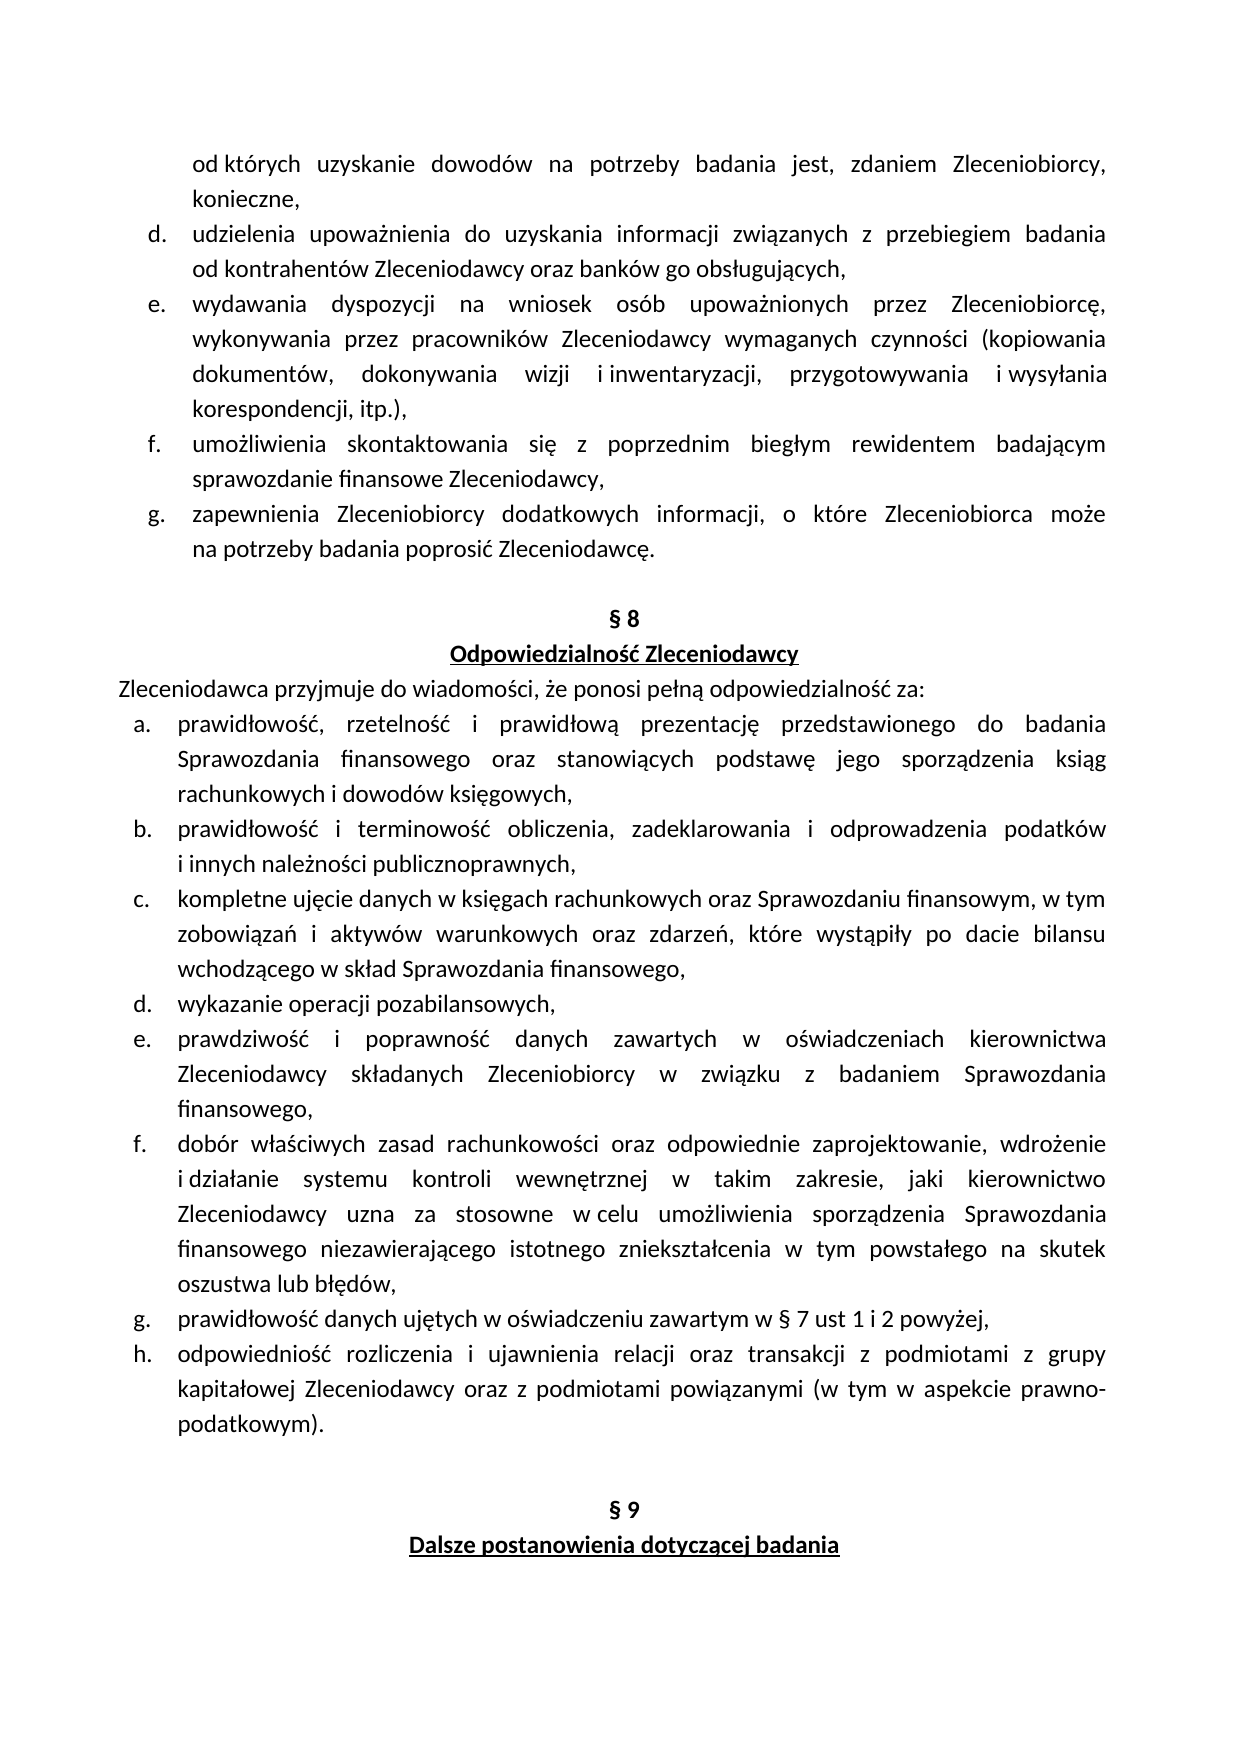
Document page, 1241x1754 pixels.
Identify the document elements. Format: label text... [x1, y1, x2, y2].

list zapewnienia Zleceniobiorcy dodatkowych informacji, o które Zleceniobiorca może na potrzeby badania poprosić Zleceniodawcę. [148, 498, 1107, 563]
text Dalsze postanowienia dotyczącej badania [141, 1529, 1107, 1560]
list kompletne ujęcie danych w księgach rachunkowych oraz Sprawozdaniu finansowym, w tym zobowiązań i aktywów warunkowych oraz zdarzeń, które wystąpiły po dacie bilansu wchodzącego w skład Sprawozdania finansowego, [133, 883, 1107, 983]
list dobór właściwych zasad rachunkowości oraz odpowiednie zaprojektowanie, wdrożenie i działanie systemu kontroli wewnętrznej w takim zakresie, jaki kierownictwo Zleceniodawcy uzna za stosowne w celu umożliwienia sporządzenia Sprawozdania finansowego niezawierającego istotnego zniekształcenia w tym powstałego na skutek oszustwa lub błędów, [133, 1128, 1107, 1298]
list udzielenia upoważnienia do uzyskania informacji związanych z przebiegiem badania od kontrahentów Zleceniodawcy oraz banków go obsługujących, [148, 218, 1107, 283]
list prawidłowość, rzetelność i prawidłową prezentację przedstawionego do badania Sprawozdania finansowego oraz stanowiących podstawę jego sporządzenia ksiąg rachunkowych i dowodów księgowych, [133, 708, 1107, 808]
list prawidłowość i terminowość obliczenia, zadeklarowania i odprowadzenia podatków i innych należności publicznoprawnych, [133, 813, 1107, 878]
list umożliwienia skontaktowania się z poprzednim biegłym rewidentem badającym sprawozdanie finansowe Zleceniodawcy, [148, 428, 1107, 493]
list odpowiedniość rozliczenia i ujawnienia relacji oraz transakcji z podmiotami z grupy kapitałowej Zleceniodawcy oraz z podmiotami powiązanymi (w tym w aspekcie prawno-podatkowym). [133, 1338, 1107, 1438]
text Zleceniodawca przyjmuje do wiadomości, że ponosi pełną odpowiedzialność za: [118, 673, 1107, 703]
list prawidłowość danych ujętych w oświadczeniu zawartym w § 7 ust 1 i 2 powyżej, [133, 1303, 1107, 1333]
text Odpowiedzialność Zleceniodawcy [141, 638, 1107, 668]
list prawdziwość i poprawność danych zawartych w oświadczeniach kierownictwa Zleceniodawcy składanych Zleceniobiorcy w związku z badaniem Sprawozdania finansowego, [133, 1023, 1107, 1123]
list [148, 148, 1107, 213]
list wydawania dyspozycji na wniosek osób upoważnionych przez Zleceniobiorcę, wykonywania przez pracowników Zleceniodawcy wymaganych czynności (kopiowania dokumentów, dokonywania wizji i inwentaryzacji, przygotowywania i wysyłania korespondencji, itp.), [148, 288, 1107, 423]
text § 9 [141, 1494, 1107, 1525]
text § 8 [141, 603, 1107, 633]
list wykazanie operacji pozabilansowych, [133, 988, 1107, 1018]
